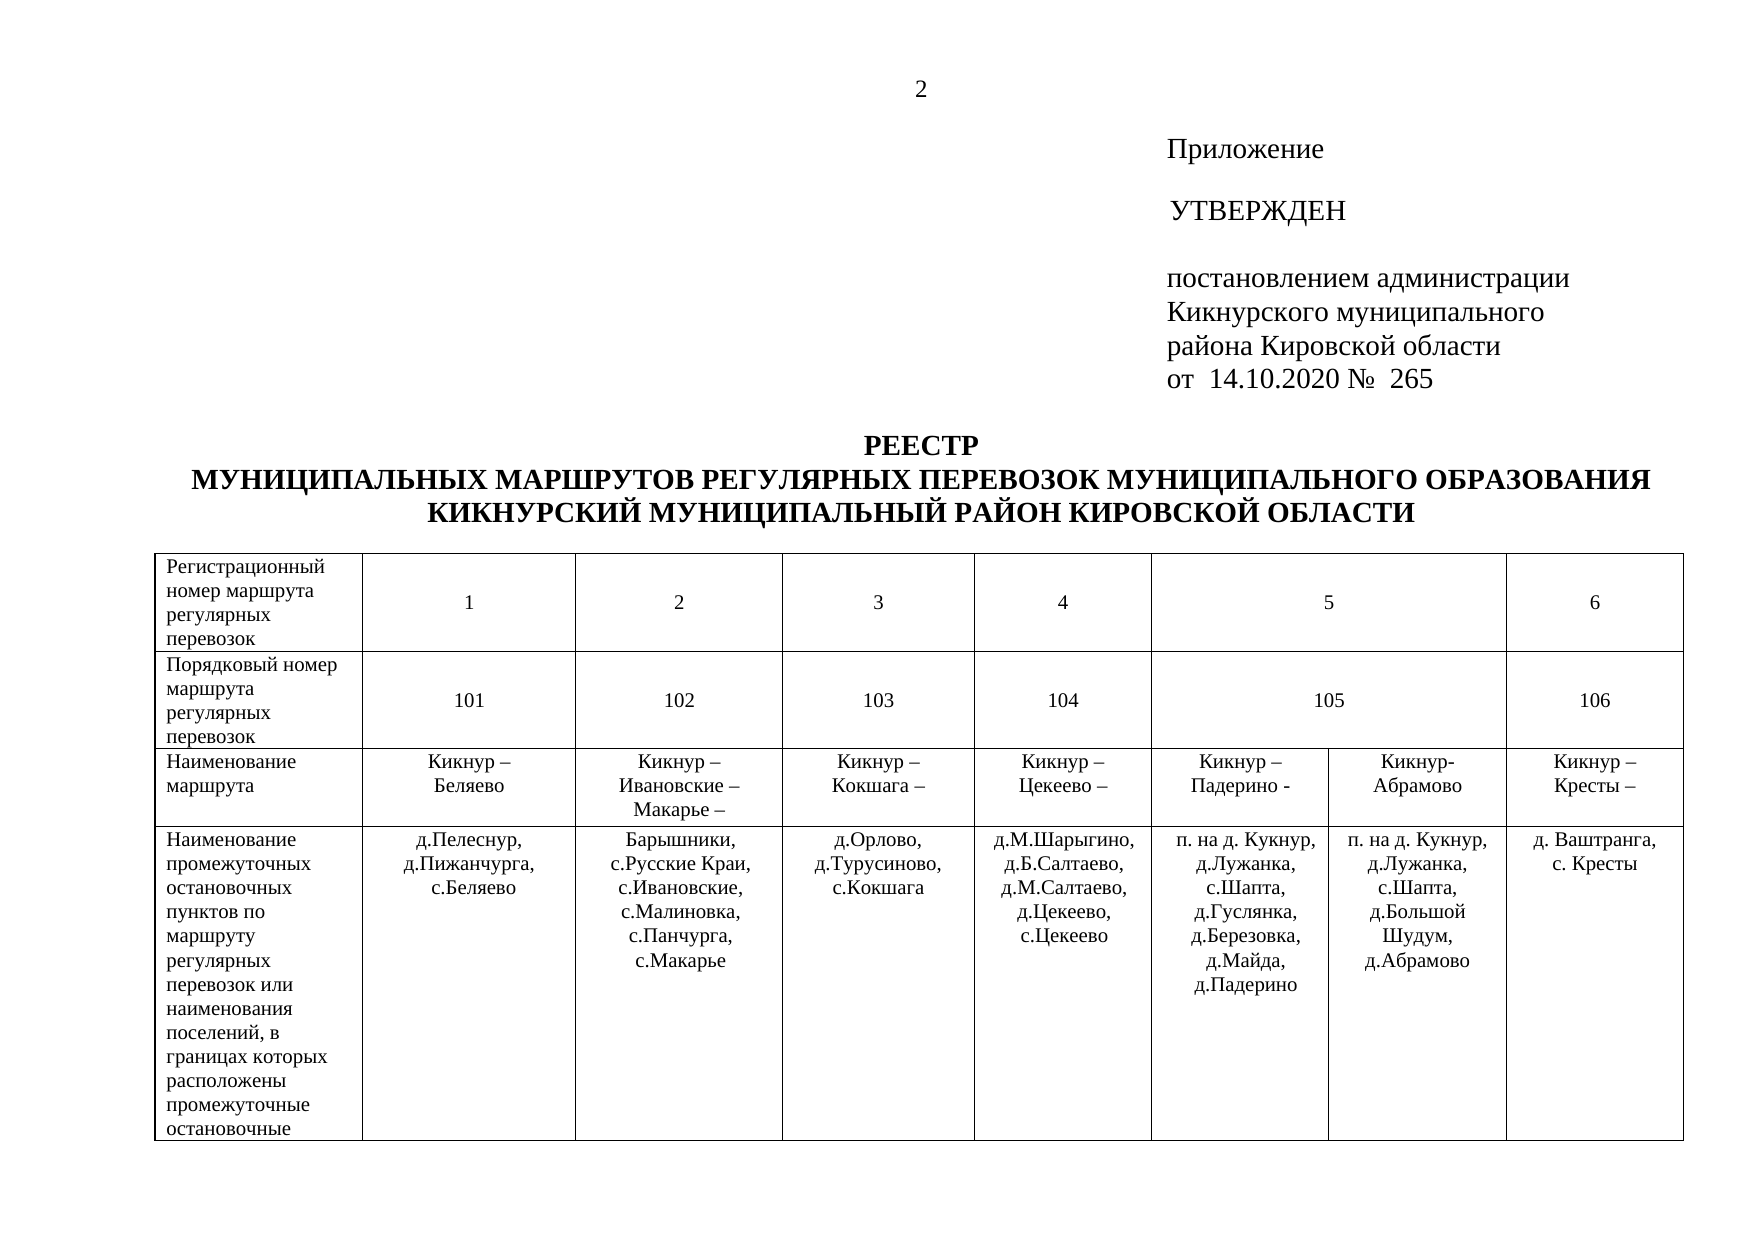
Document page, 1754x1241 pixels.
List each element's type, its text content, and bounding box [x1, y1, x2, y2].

table_cell 106 [1507, 652, 1683, 748]
table_cell Кикнур-Абрамово [1329, 749, 1506, 826]
table_cell Кикнур – Цекеево – [975, 749, 1151, 826]
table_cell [1507, 827, 1683, 1140]
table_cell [1152, 827, 1328, 1140]
table_cell Наименование маршрута [156, 749, 362, 826]
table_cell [363, 827, 575, 1140]
table_header 1 [363, 554, 575, 651]
table_cell 104 [975, 652, 1151, 748]
table_cell Кикнур – Кокшага – [783, 749, 974, 826]
table_cell 105 [1152, 652, 1506, 748]
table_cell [783, 827, 974, 1140]
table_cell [156, 827, 362, 1140]
text Приложение [177, 131, 1665, 165]
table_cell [576, 827, 782, 1140]
table_cell Кикнур – Кресты – [1507, 749, 1683, 826]
text УТВЕРЖДЕН [177, 193, 1665, 227]
text от 14.10.2020 № 265 [1167, 361, 1665, 395]
text района Кировской области [1167, 328, 1665, 361]
table_header 3 [783, 554, 974, 651]
table_header 2 [576, 554, 782, 651]
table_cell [1329, 827, 1506, 1140]
table_cell Кикнур – Падерино - [1152, 749, 1328, 826]
text МУНИЦИПАЛЬНЫХ МАРШРУТОВ РЕГУЛЯРНЫХ ПЕРЕВОЗОК МУНИЦИПАЛЬНОГО ОБРАЗОВАНИЯ [177, 462, 1665, 495]
text постановлением администрации [1167, 261, 1665, 294]
text КИКНУРСКИЙ МУНИЦИПАЛЬНЫЙ РАЙОН КИРОВСКОЙ ОБЛАСТИ [177, 495, 1665, 529]
table_header 6 [1507, 554, 1683, 651]
table_cell Кикнур – Беляево [363, 749, 575, 826]
table_cell Кикнур – Ивановские – Макарье – [576, 749, 782, 826]
table_header Регистрационный номер маршрута регулярных перевозок [156, 554, 362, 651]
text РЕЕСТР [177, 428, 1665, 462]
text Кикнурского муниципального [1167, 294, 1665, 328]
table_cell 102 [576, 652, 782, 748]
table_header 4 [975, 554, 1151, 651]
table_header 5 [1152, 554, 1506, 651]
table_cell 103 [783, 652, 974, 748]
table_cell 101 [363, 652, 575, 748]
table_cell Порядковый номер маршрута регулярных перевозок [156, 652, 362, 748]
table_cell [975, 827, 1151, 1140]
